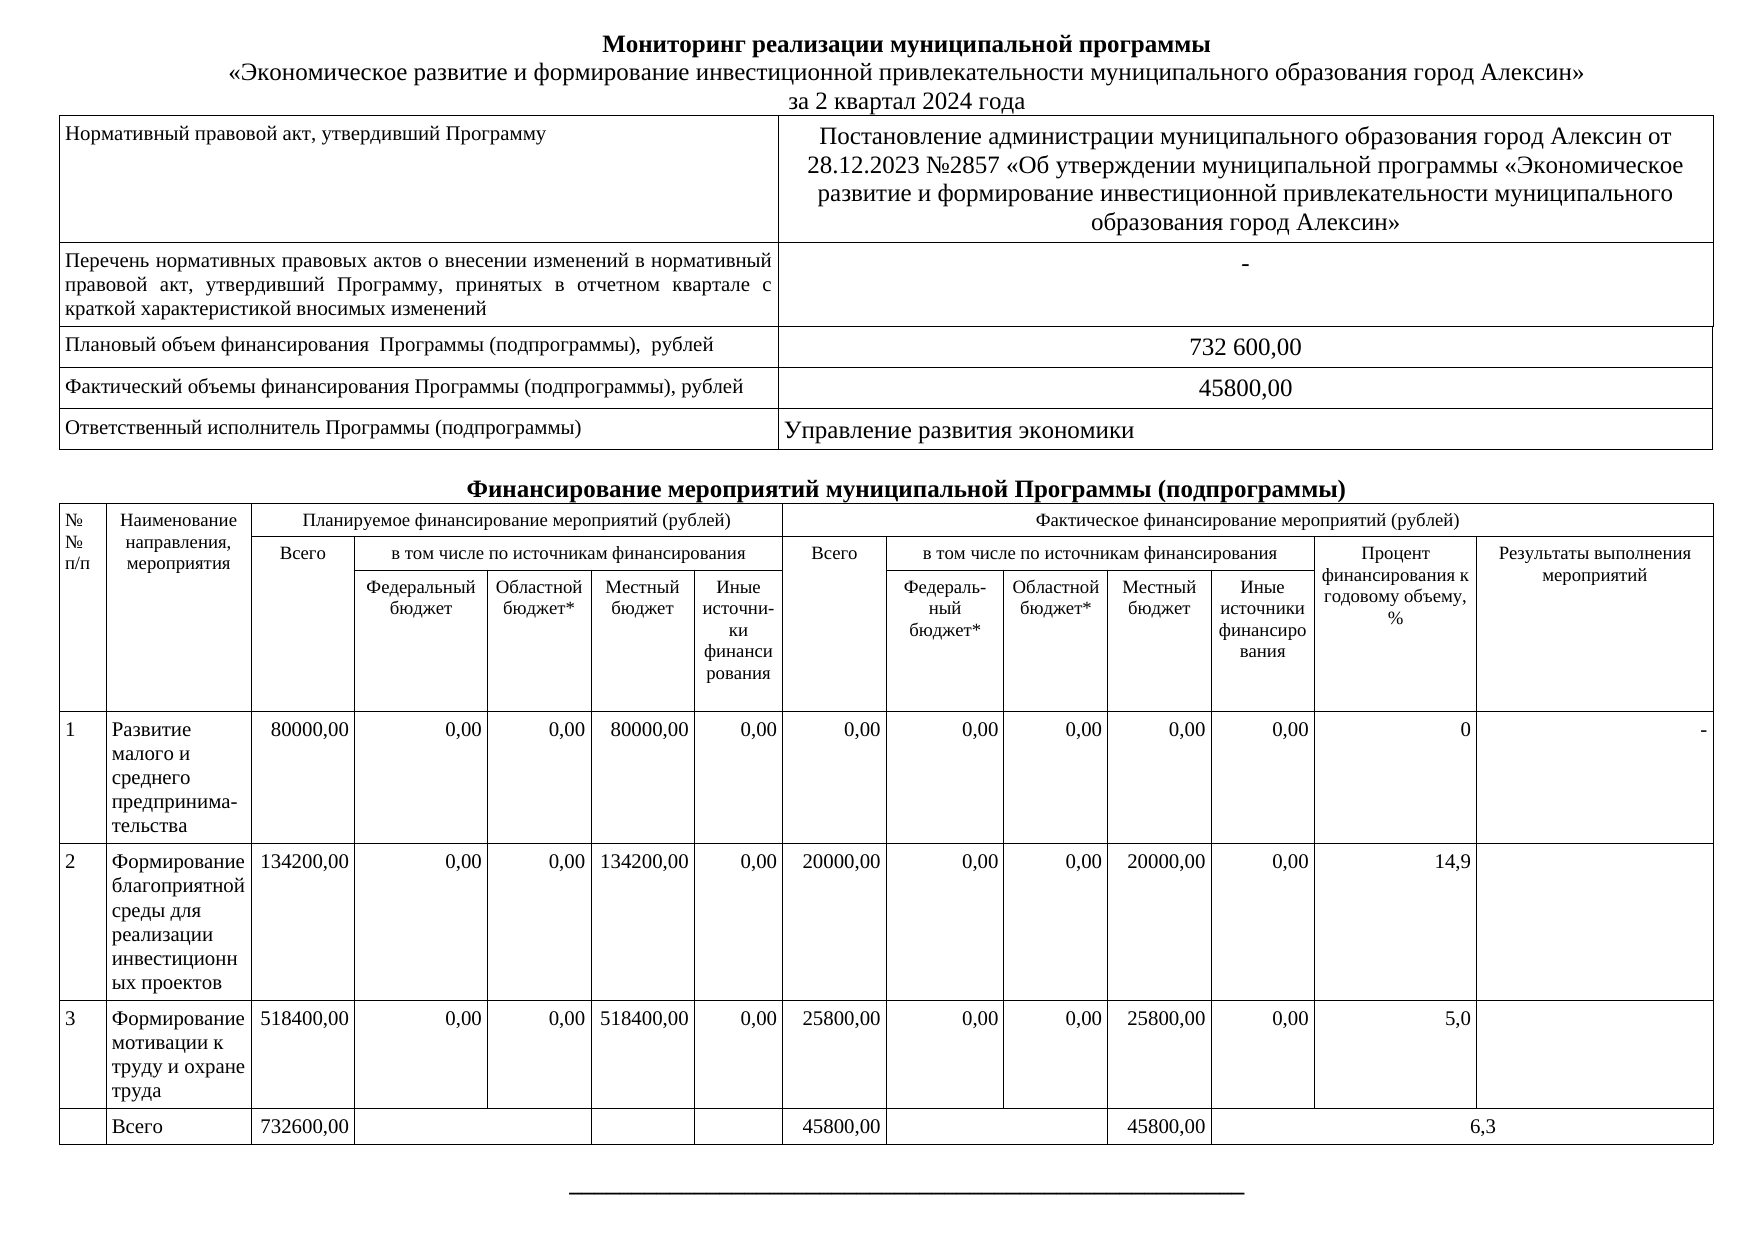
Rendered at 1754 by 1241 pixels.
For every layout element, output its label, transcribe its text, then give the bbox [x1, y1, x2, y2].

table_cell Фактический объемы финансирования Программы (подпрограммы), рублей [60, 368, 778, 408]
table_cell 0,00 [1212, 1001, 1314, 1108]
table_cell 45800,00 [783, 1109, 886, 1144]
table_cell Управление развития экономики [779, 409, 1712, 449]
table_cell Ответственный исполнитель Программы (подпрограммы) [60, 409, 778, 449]
table_cell 0,00 [488, 1001, 591, 1108]
text Финансирование мероприятий муниципальной Программы (подпрограммы) [59, 474, 1754, 503]
table_header Фактическое финансирование мероприятий (рублей) [783, 504, 1713, 536]
table_cell 0,00 [488, 844, 591, 999]
table_cell Местный бюджет [592, 571, 694, 711]
table_cell Формирование благоприятной среды для реализации инвестиционных проектов [107, 844, 251, 999]
table_cell [695, 1109, 782, 1144]
table_cell 0,00 [1004, 712, 1107, 843]
table_cell Перечень нормативных правовых актов о внесении изменений в нормативный правовой акт, утвердивший Программу, принятых в отчетном квартале с краткой характеристикой вносимых изменений [60, 243, 778, 326]
table_cell 0,00 [355, 844, 487, 999]
table_cell Всего [252, 537, 354, 711]
table_cell 0,00 [887, 844, 1003, 999]
table_cell 20000,00 [1108, 844, 1211, 999]
table_cell 0,00 [1212, 712, 1314, 843]
table_cell 45800,00 [779, 368, 1712, 408]
table_cell 0,00 [695, 844, 782, 999]
table_cell 0,00 [1004, 1001, 1107, 1108]
table_header Наименование направления, мероприятия [107, 504, 251, 711]
table_cell Федераль- ный бюджет* [887, 571, 1003, 711]
table_cell [1477, 1001, 1713, 1108]
table_cell [1477, 844, 1713, 999]
table_cell Иные источники финансирования [1212, 571, 1314, 711]
table_cell 518400,00 [592, 1001, 694, 1108]
table_cell 80000,00 [252, 712, 354, 843]
table_cell [60, 1109, 106, 1144]
table_cell Областной бюджет* [488, 571, 591, 711]
table_cell 3 [60, 1001, 106, 1108]
table_cell [887, 1109, 1107, 1144]
table_cell 0,00 [887, 712, 1003, 843]
table_cell Развитие малого и среднего предпринима-тельства [107, 712, 251, 843]
table_cell 0,00 [355, 712, 487, 843]
table_cell 5,0 [1315, 1001, 1476, 1108]
table_cell 0 [1315, 712, 1476, 843]
table_cell Результаты выполнения мероприятий [1477, 537, 1713, 711]
table_cell Процент финансирования к годовому объему, % [1315, 537, 1476, 711]
table_cell 732 600,00 [779, 327, 1712, 367]
table_header Нормативный правовой акт, утвердивший Программу [60, 116, 778, 242]
table_header №№ п/п [60, 504, 106, 711]
table_cell Иные источни-ки финансирования [695, 571, 782, 711]
table_cell 134200,00 [252, 844, 354, 999]
text за 2 квартал 2024 года [59, 86, 1754, 115]
table_cell Местный бюджет [1108, 571, 1211, 711]
table_cell [355, 1109, 591, 1144]
table_cell 0,00 [887, 1001, 1003, 1108]
table_cell 0,00 [488, 712, 591, 843]
text ______________________________________________________ [59, 1168, 1754, 1197]
table_cell Федеральный бюджет [355, 571, 487, 711]
table_cell 2 [60, 844, 106, 999]
table_cell Плановый объем финансирования Программы (подпрограммы), рублей [60, 327, 778, 367]
text Мониторинг реализации муниципальной программы [59, 29, 1754, 57]
text «Экономическое развитие и формирование инвестиционной привлекательности муниципального образования город Алексин» [59, 57, 1754, 86]
table_cell 134200,00 [592, 844, 694, 999]
table_header Постановление администрации муниципального образования город Алексин от 28.12.2023 №2857 «Об утверждении муниципальной программы «Экономическое развитие и формирование инвестиционной привлекательности муниципального образования город Алексин» [779, 116, 1713, 242]
table_cell 0,00 [695, 712, 782, 843]
table_cell 1 [60, 712, 106, 843]
table_cell Областной бюджет* [1004, 571, 1107, 711]
table_cell - [1477, 712, 1713, 843]
table_cell 25800,00 [1108, 1001, 1211, 1108]
table_cell - [779, 243, 1713, 326]
table_cell 732600,00 [252, 1109, 354, 1144]
table_cell в том числе по источникам финансирования [887, 537, 1314, 569]
table_cell 6,3 [1212, 1109, 1713, 1144]
table_cell 0,00 [1212, 844, 1314, 999]
table_cell Формирование мотивации к труду и охране труда [107, 1001, 251, 1108]
table_cell 45800,00 [1108, 1109, 1211, 1144]
table_cell [592, 1109, 694, 1144]
table_cell 20000,00 [783, 844, 886, 999]
table_cell Всего [107, 1109, 251, 1144]
table_cell 0,00 [1004, 844, 1107, 999]
table_cell 80000,00 [592, 712, 694, 843]
table_cell 0,00 [695, 1001, 782, 1108]
table_header Планируемое финансирование мероприятий (рублей) [252, 504, 782, 536]
table_cell Всего [783, 537, 886, 711]
table_cell 0,00 [355, 1001, 487, 1108]
table_cell 0,00 [783, 712, 886, 843]
table_cell 0,00 [1108, 712, 1211, 843]
table_cell в том числе по источникам финансирования [355, 537, 782, 569]
table_cell 518400,00 [252, 1001, 354, 1108]
table_cell 14,9 [1315, 844, 1476, 999]
table_cell 25800,00 [783, 1001, 886, 1108]
